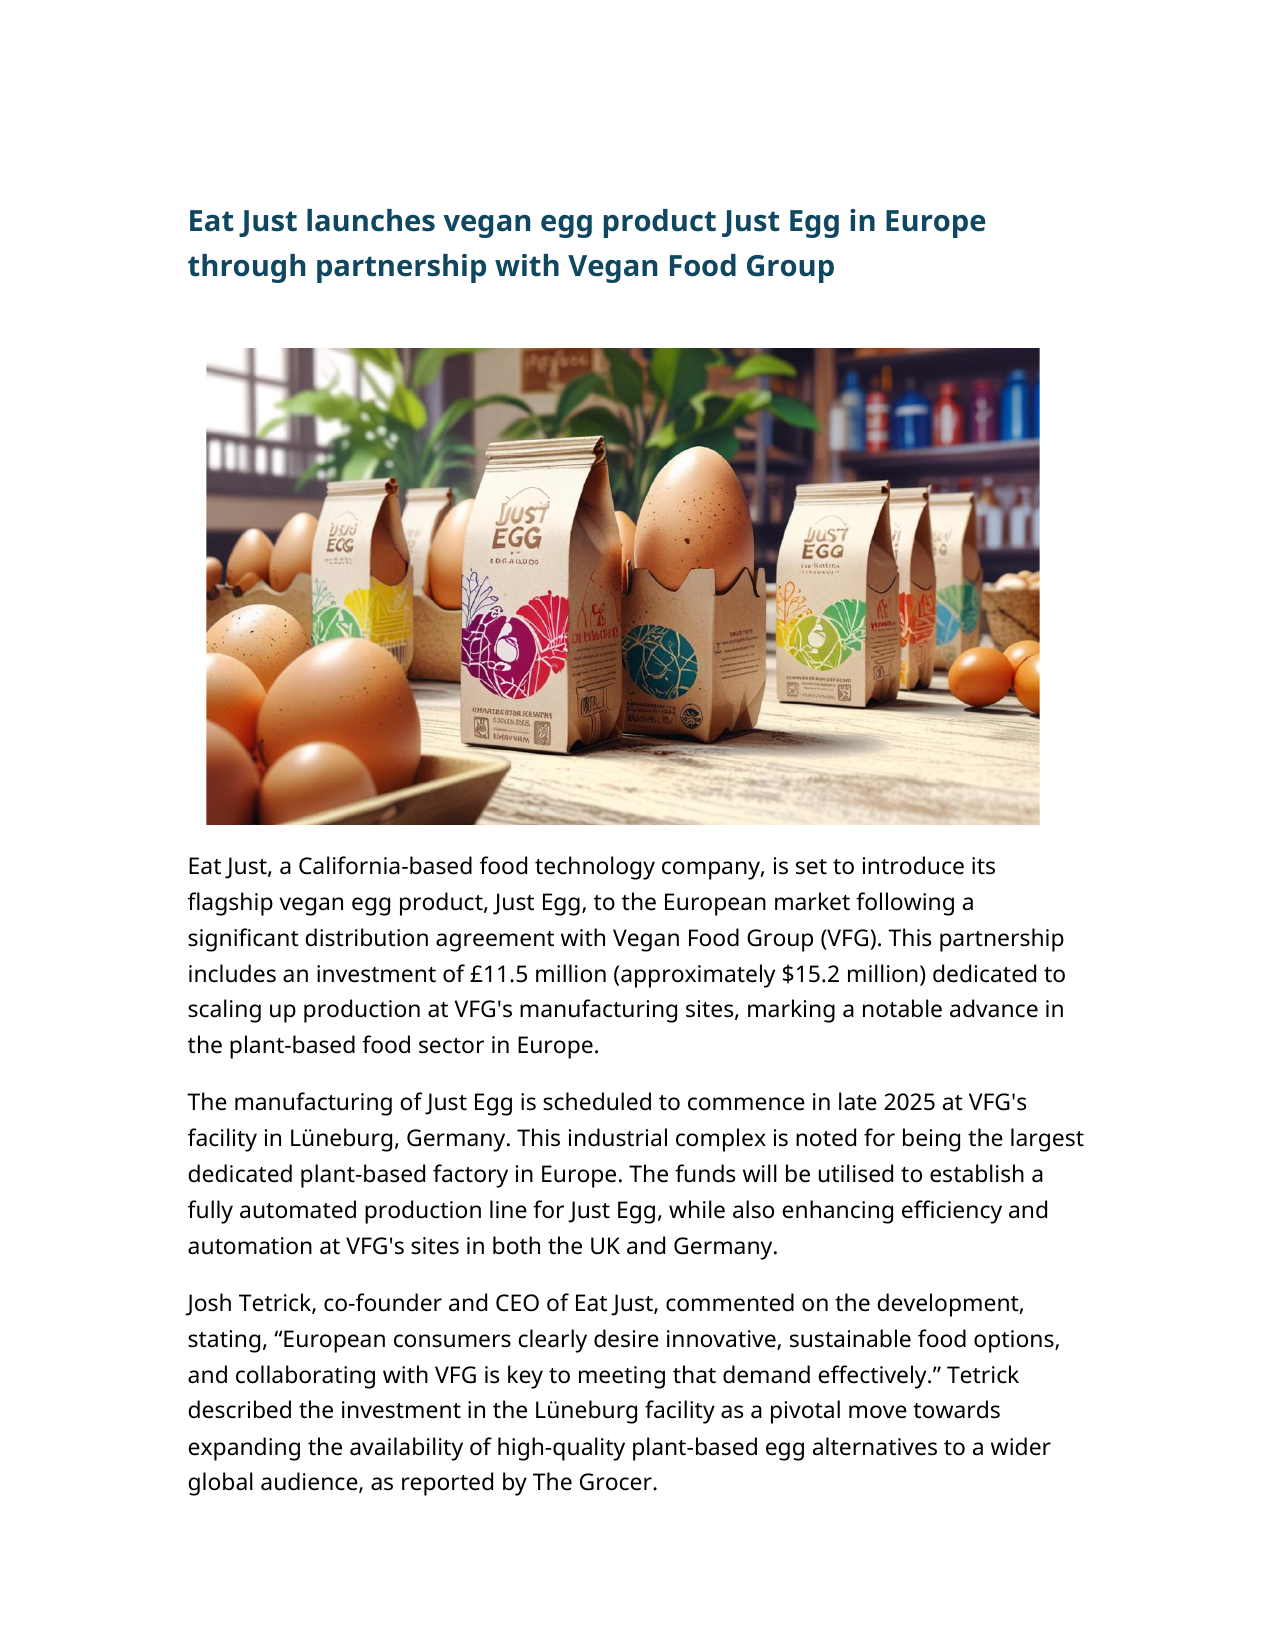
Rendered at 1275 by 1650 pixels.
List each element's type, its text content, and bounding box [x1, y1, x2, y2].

picture [206, 348, 1040, 825]
text Eat Just, a California-based food technology company, is set to introduce its flagship vegan egg product, Just Egg, to the European market following a significant distribution agreement with Vegan Food Group (VFG). This partnership includes an investment of £11.5 million (approximately $15.2 million) dedicated to scaling up production at VFG's manufacturing sites, marking a notable advance in the plant-based food sector in Europe. [187, 850, 1087, 1061]
text The manufacturing of Just Egg is scheduled to commence in late 2025 at VFG's facility in Lüneburg, Germany. This industrial complex is noted for being the largest dedicated plant-based factory in Europe. The funds will be utilised to establish a fully automated production line for Just Egg, while also enhancing efficiency and automation at VFG's sites in both the UK and Germany. [187, 1086, 1087, 1261]
subtitle Eat Just launches vegan egg product Just Egg in Europe through partnership with Vegan Food Group [187, 200, 1087, 285]
text Josh Tetrick, co-founder and CEO of Eat Just, commented on the development, stating, “European consumers clearly desire innovative, sustainable food options, and collaborating with VFG is key to meeting that demand effectively.” Tetrick described the investment in the Lüneburg facility as a pivotal move towards expanding the availability of high-quality plant-based egg alternatives to a wider global audience, as reported by The Grocer. [187, 1287, 1087, 1498]
